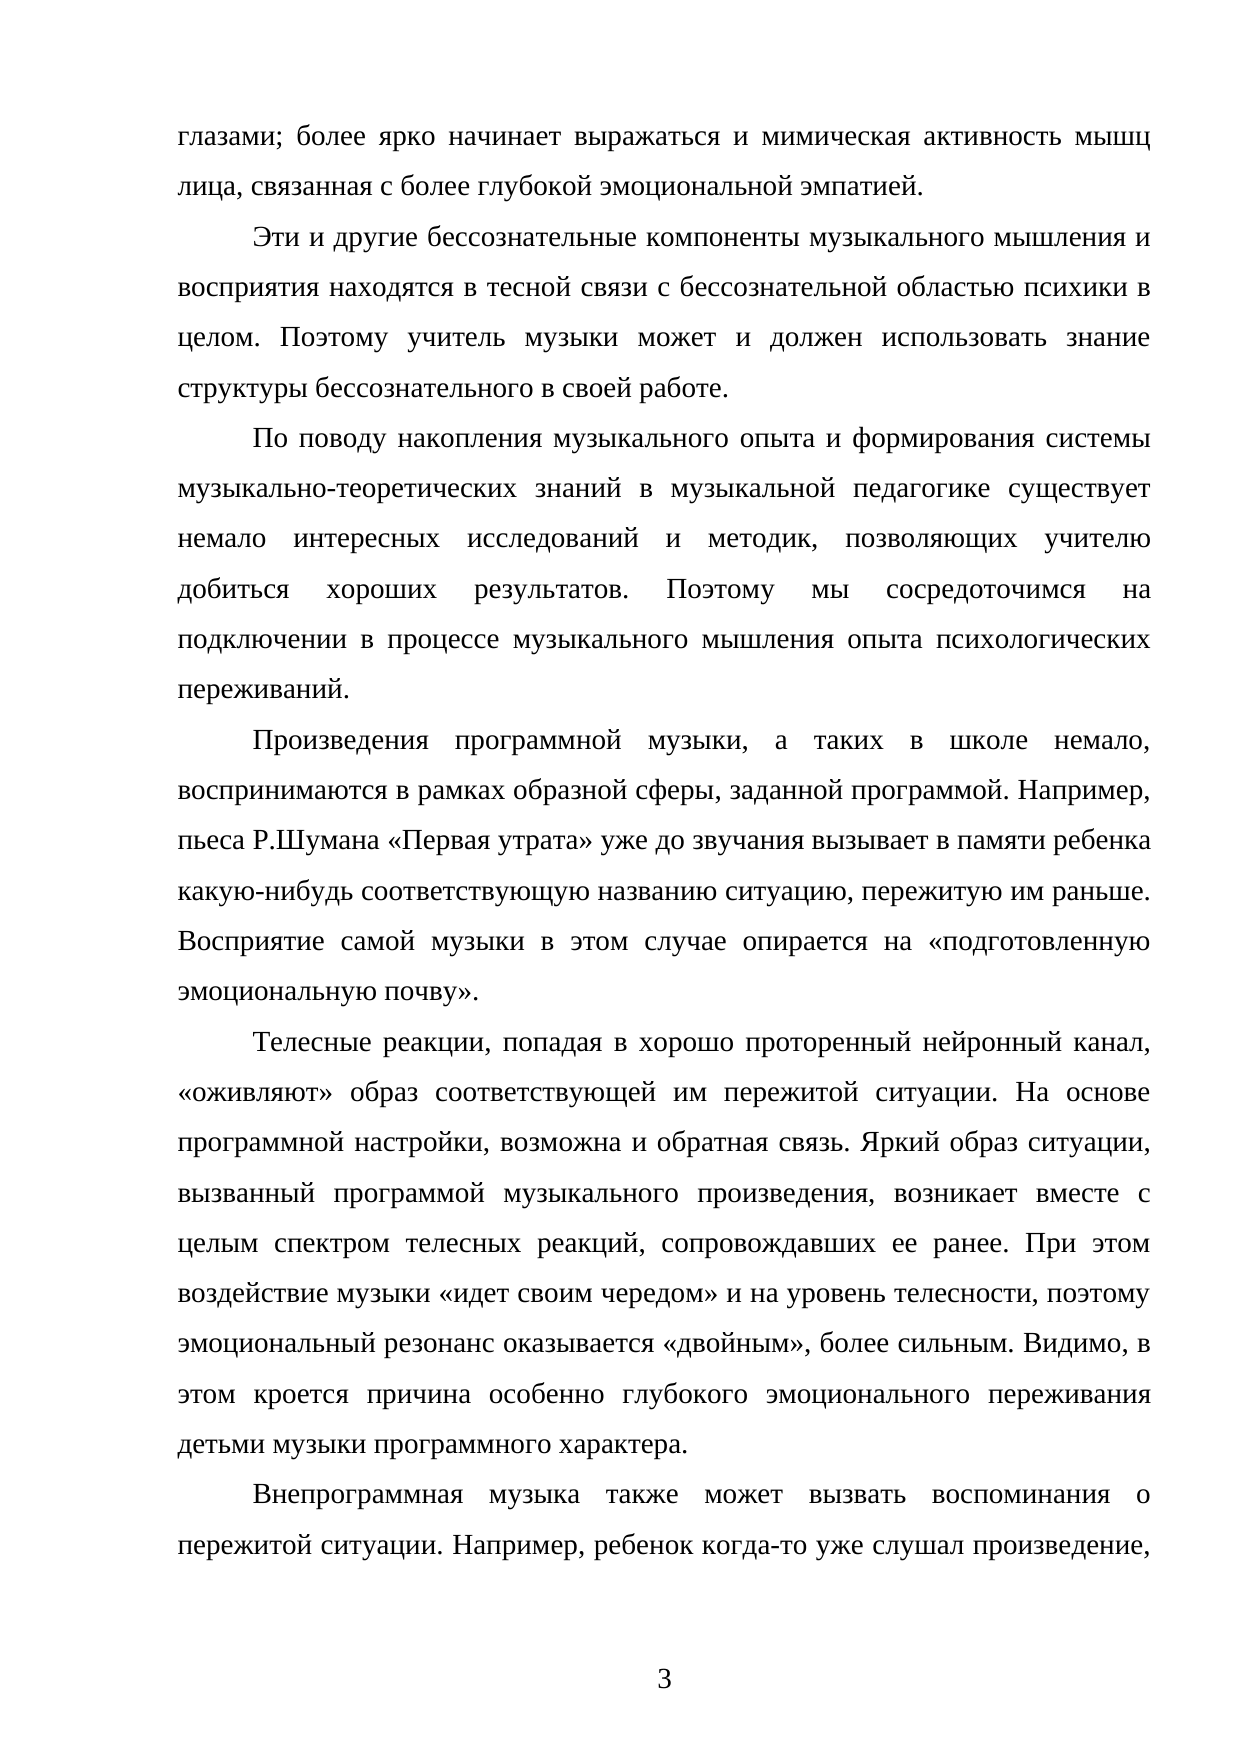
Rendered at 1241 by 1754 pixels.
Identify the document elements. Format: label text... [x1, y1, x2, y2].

text Телесные реакции, попадая в хорошо проторенный нейронный канал, «оживляют» образ соответствующей им пережитой ситуации. На основе программной настройки, возможна и обратная связь. Яркий образ ситуации, вызванный программой музыкального произведения, возникает вместе с целым спектром телесных реакций, сопровождавших ее ранее. При этом воздействие музыки «идет своим чередом» и на уровень телесности, поэтому эмоциональный резонанс оказывается «двойным», более сильным. Видимо, в этом кроется причина особенно глубокого эмоционального переживания детьми музыки программного характера. [177, 1024, 1152, 1460]
text Эти и другие бессознательные компоненты музыкального мышления и восприятия находятся в тесной связи с бессознательной областью психики в целом. Поэтому учитель музыки может и должен использовать знание структуры бессознательного в своей работе. [177, 219, 1152, 403]
text По поводу накопления музыкального опыта и формирования системы музыкально-теоретических знаний в музыкальной педагогике существует немало интересных исследований и методик, позволяющих учителю добиться хороших результатов. Поэтому мы сосредоточимся на подключении в процессе музыкального мышления опыта психологических переживаний. [177, 420, 1152, 705]
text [177, 118, 1152, 202]
text Произведения программной музыки, а таких в школе немало, воспринимаются в рамках образной сферы, заданной программой. Например, пьеса Р.Шумана «Первая утрата» уже до звучания вызывает в памяти ребенка какую-нибудь соответствующую названию ситуацию, пережитую им раньше. Восприятие самой музыки в этом случае опирается на «подготовленную эмоциональную почву». [177, 722, 1152, 1007]
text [177, 1477, 1152, 1560]
